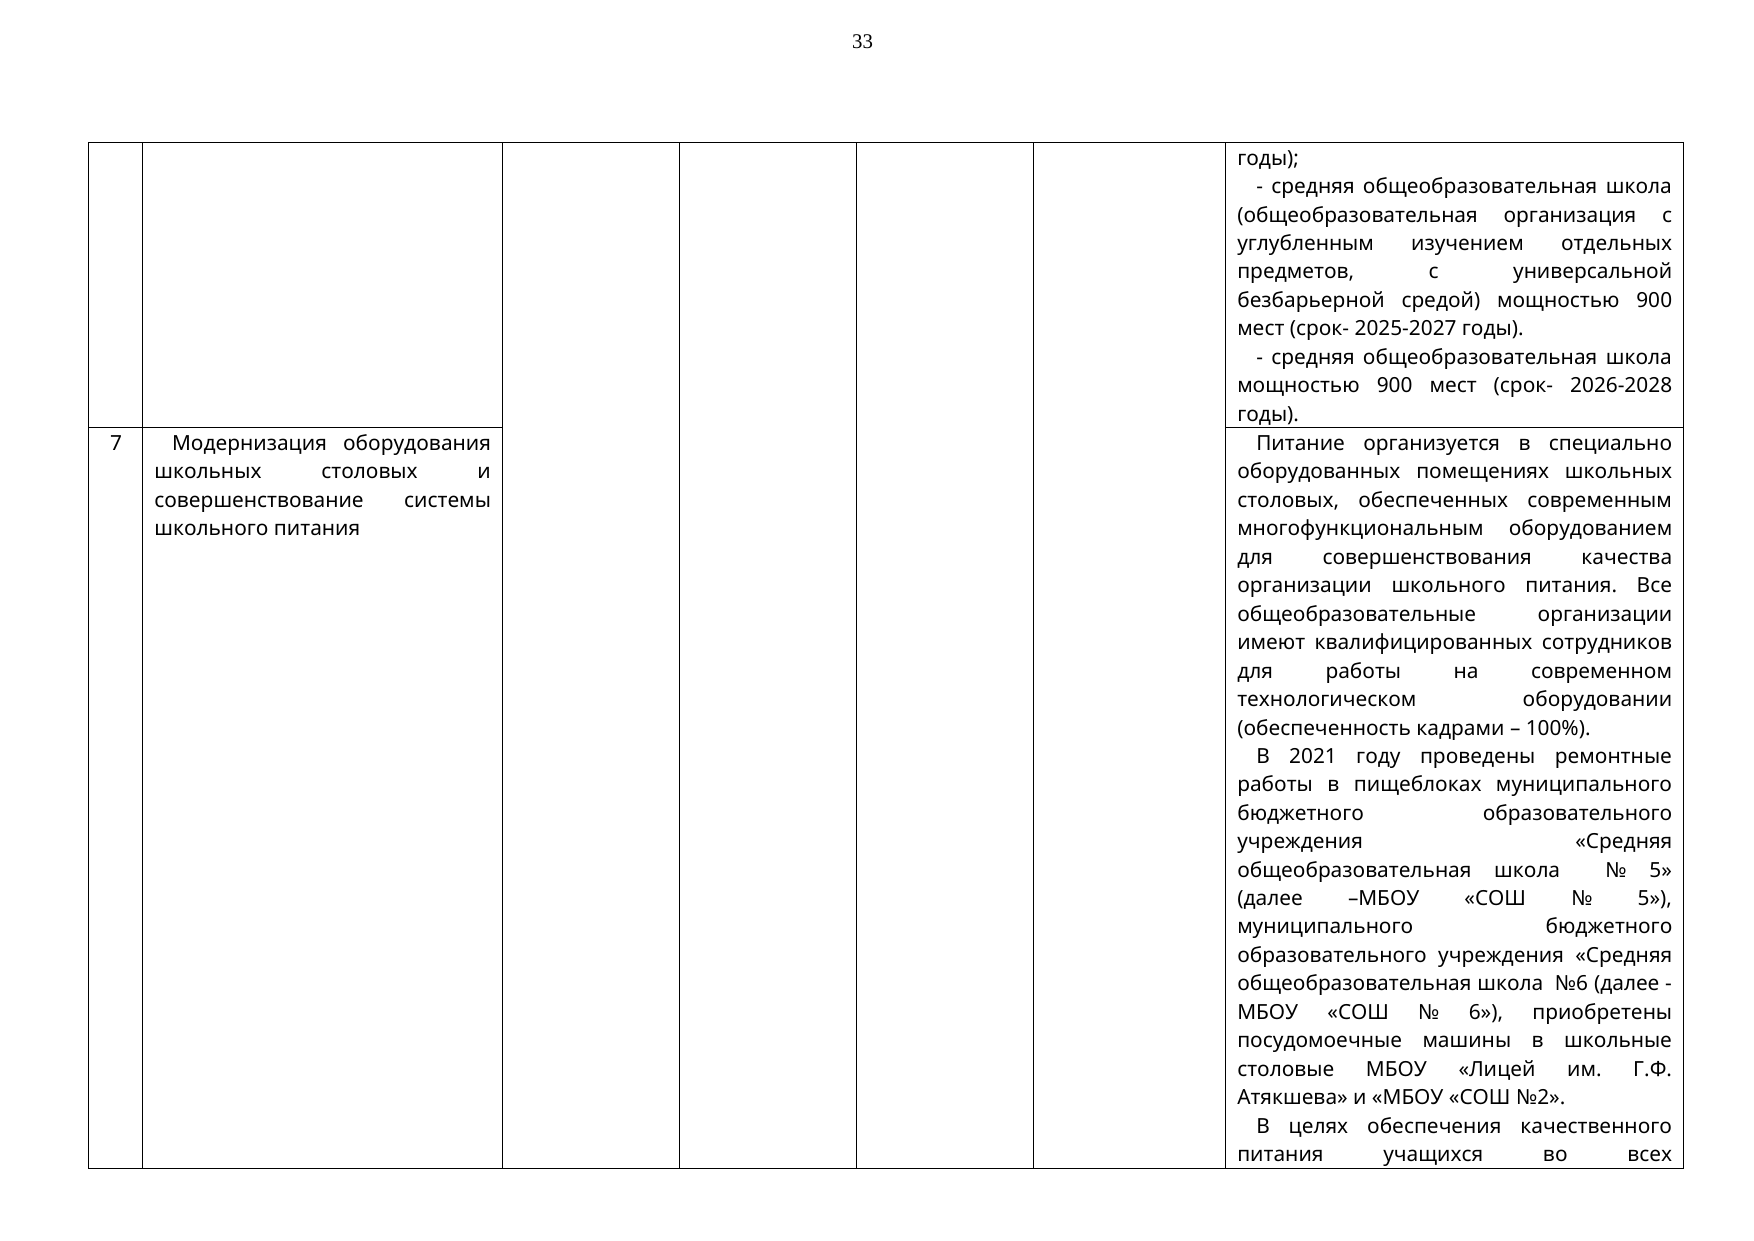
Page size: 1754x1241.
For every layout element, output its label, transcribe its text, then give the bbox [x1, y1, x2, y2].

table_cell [143, 428, 502, 1168]
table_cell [1226, 143, 1683, 427]
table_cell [1226, 428, 1683, 1168]
table_cell 7 [89, 428, 142, 1168]
table_cell 6 [89, 143, 142, 427]
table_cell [143, 143, 502, 427]
